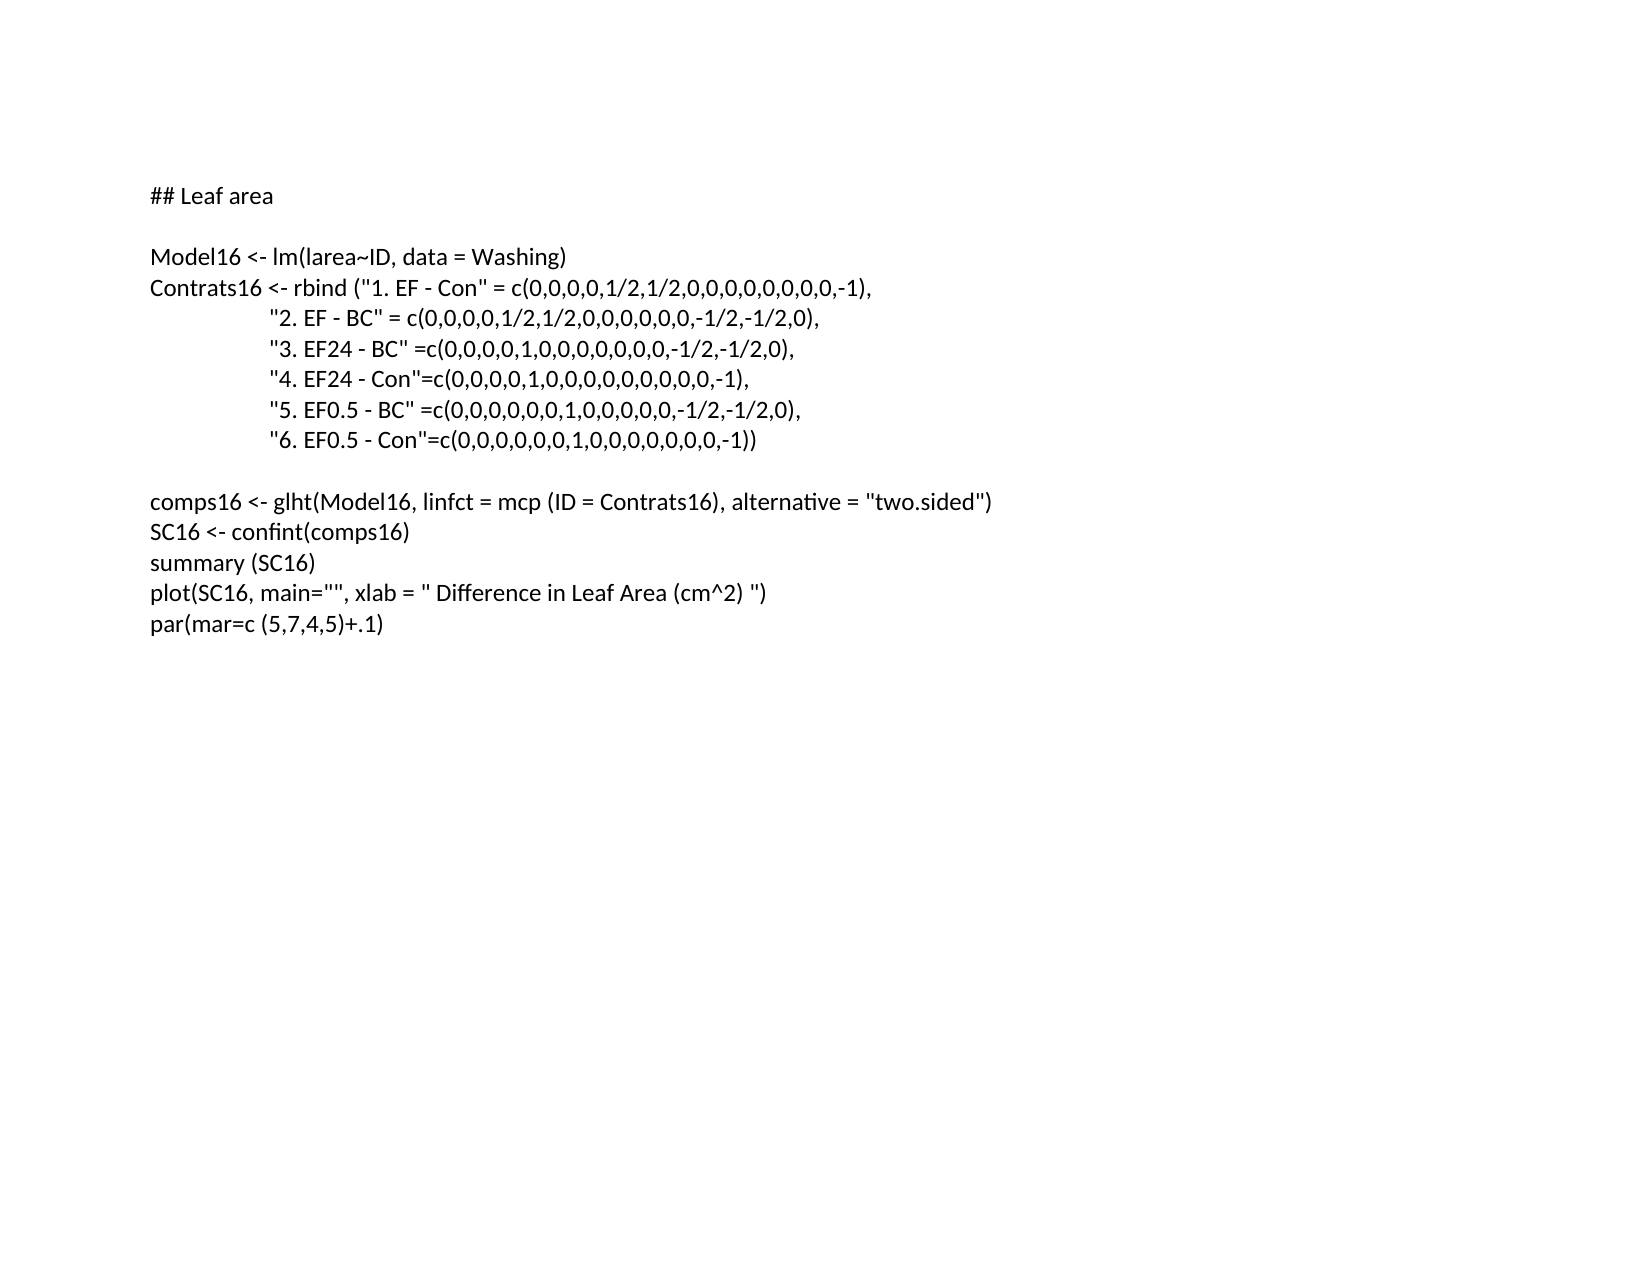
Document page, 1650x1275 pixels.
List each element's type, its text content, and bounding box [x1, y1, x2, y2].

text "6. EF0.5 - Con"=c(0,0,0,0,0,0,1,0,0,0,0,0,0,0,-1)) [150, 425, 1500, 455]
text par(mar=c (5,7,4,5)+.1) [150, 608, 1500, 638]
text plot(SC16, main="", xlab = " Difference in Leaf Area (cm^2) ") [150, 577, 1500, 608]
text "4. EF24 - Con"=c(0,0,0,0,1,0,0,0,0,0,0,0,0,0,-1), [150, 364, 1500, 394]
text summary (SC16) [150, 547, 1500, 577]
text "3. EF24 - BC" =c(0,0,0,0,1,0,0,0,0,0,0,0,-1/2,-1/2,0), [150, 333, 1500, 364]
text SC16 <- confint(comps16) [150, 516, 1500, 547]
text "2. EF - BC" = c(0,0,0,0,1/2,1/2,0,0,0,0,0,0,-1/2,-1/2,0), [150, 303, 1500, 333]
text Contrats16 <- rbind ("1. EF - Con" = c(0,0,0,0,1/2,1/2,0,0,0,0,0,0,0,0,-1), [150, 272, 1500, 303]
text comps16 <- glht(Model16, linfct = mcp (ID = Contrats16), alternative = "two.sided") [150, 486, 1500, 516]
text Model16 <- lm(larea~ID, data = Washing) [150, 242, 1500, 272]
text "5. EF0.5 - BC" =c(0,0,0,0,0,0,1,0,0,0,0,0,-1/2,-1/2,0), [150, 394, 1500, 425]
text ## Leaf area [150, 181, 1500, 211]
